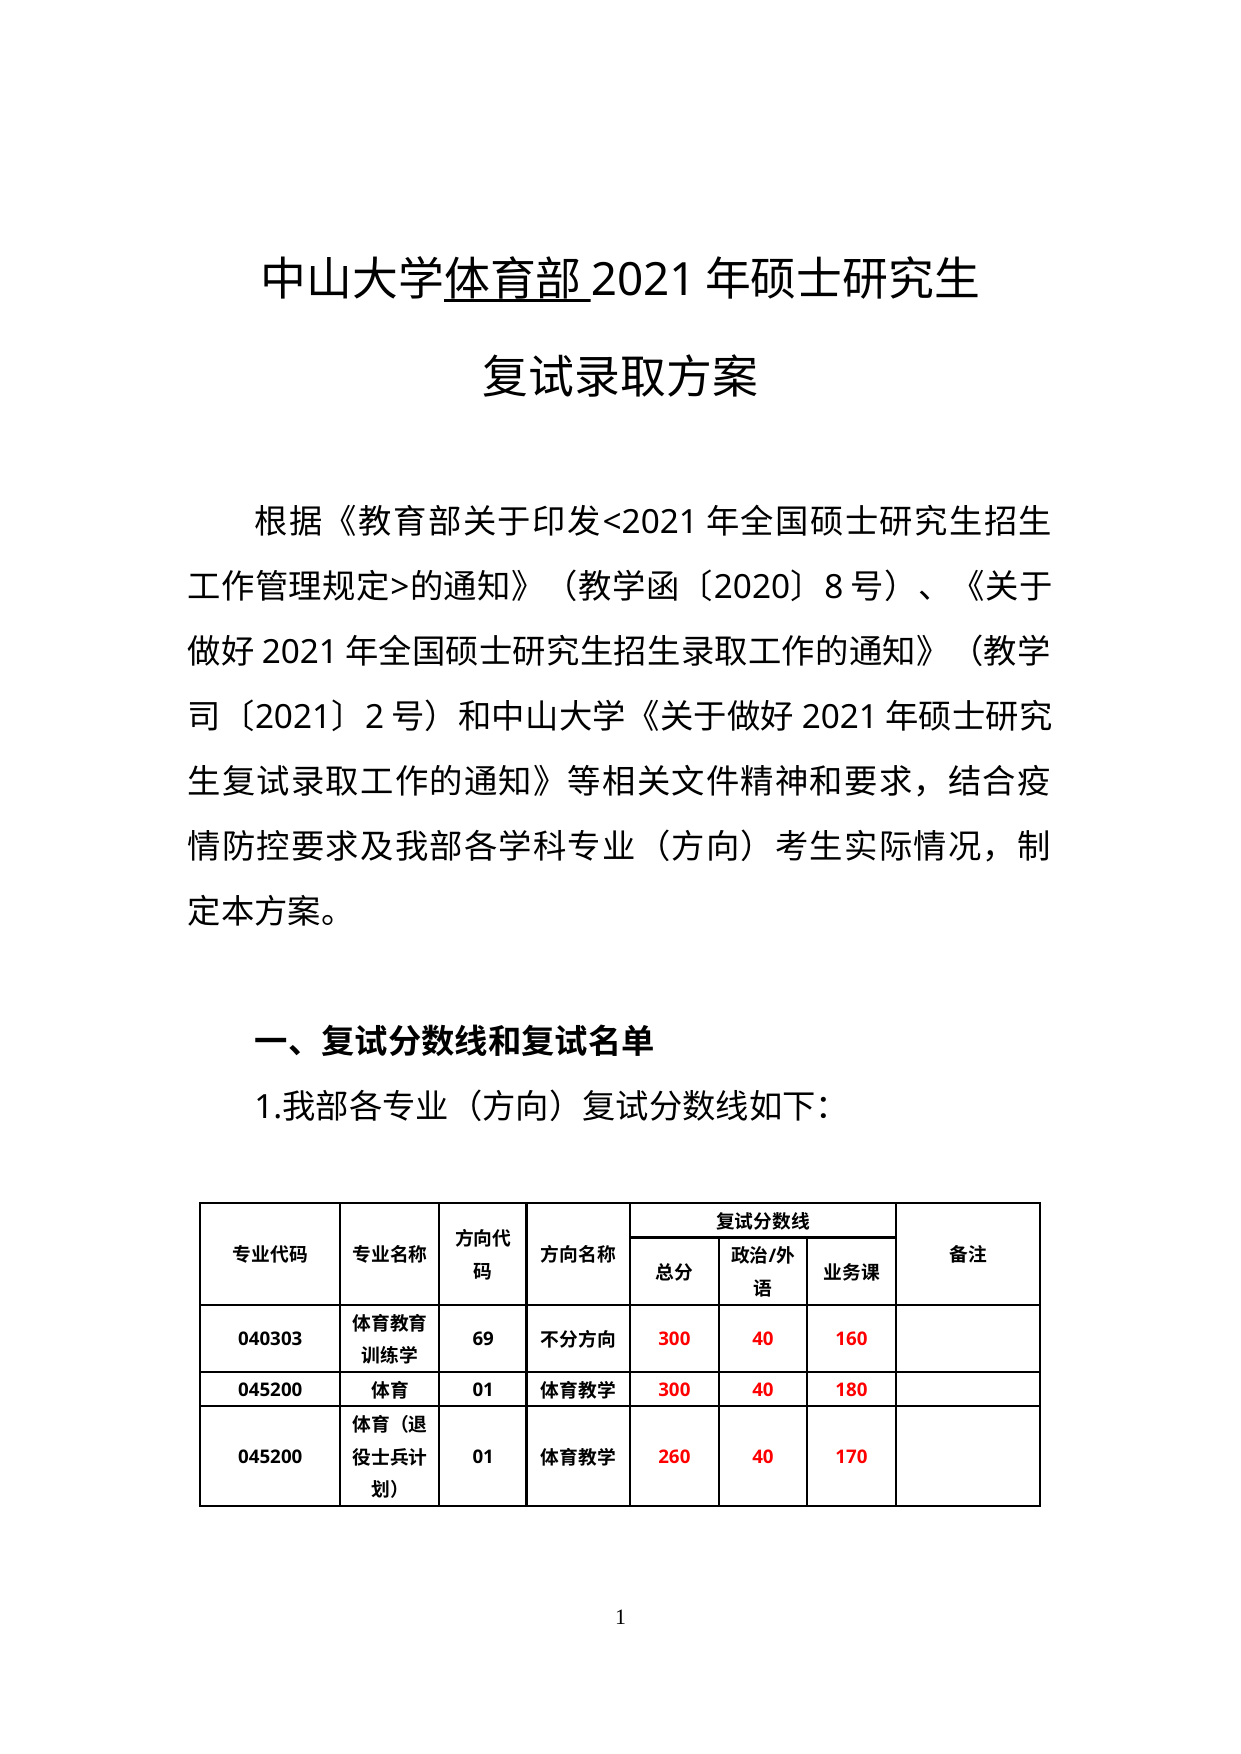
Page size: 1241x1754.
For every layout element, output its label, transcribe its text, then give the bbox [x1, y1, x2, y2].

table_cell 01 [440, 1373, 525, 1405]
text 1.我部各专业（方向）复试分数线如下： [187, 1072, 1053, 1137]
table_cell 260 [631, 1407, 718, 1505]
table_cell 180 [808, 1373, 895, 1405]
table_cell 69 [440, 1306, 525, 1371]
table_cell 政治/外语 [720, 1239, 806, 1303]
table_cell 体育教育训练学 [341, 1306, 438, 1371]
table_cell 40 [720, 1306, 806, 1371]
table_cell [897, 1407, 1039, 1505]
text 根据《教育部关于印发<2021年全国硕士研究生招生工作管理规定>的通知》（教学函〔2020〕8号）、《关于做好2021年全国硕士研究生招生录取工作的通知》（教学司〔2021〕2号）和中山大学《关于做好2021年硕士研究生复试录取工作的通知》等相关文件精神和要求，结合疫情防控要求及我部各学科专业（方向）考生实际情况，制定本方案。 [187, 487, 1053, 942]
table_cell [897, 1306, 1039, 1371]
table_cell 045200 [201, 1373, 339, 1405]
table_cell 40 [720, 1407, 806, 1505]
table_cell 045200 [201, 1407, 339, 1505]
table_cell 业务课 [808, 1239, 895, 1303]
text 一、复试分数线和复试名单 [187, 1007, 1053, 1072]
text 中山大学体育部2021年硕士研究生 [187, 227, 1053, 324]
table_cell [897, 1373, 1039, 1405]
table_cell 040303 [201, 1306, 339, 1371]
table_cell 不分方向 [528, 1306, 629, 1371]
table_cell 300 [631, 1306, 718, 1371]
table_cell 170 [808, 1407, 895, 1505]
table_cell 体育（退役士兵计划） [341, 1407, 438, 1505]
table_header 专业代码 [201, 1204, 339, 1303]
table_header 复试分数线 [631, 1204, 895, 1236]
table_header 备注 [897, 1204, 1039, 1303]
table_cell 体育 [341, 1373, 438, 1405]
table_cell 01 [440, 1407, 525, 1505]
table_header 方向名称 [528, 1204, 629, 1303]
table_header 专业名称 [341, 1204, 438, 1303]
table_cell 40 [720, 1373, 806, 1405]
table_cell 300 [631, 1373, 718, 1405]
table_header 方向代码 [440, 1204, 525, 1303]
table_cell 总分 [631, 1239, 718, 1303]
text 复试录取方案 [187, 324, 1053, 422]
table_cell 体育教学 [528, 1407, 629, 1505]
table_cell 体育教学 [528, 1373, 629, 1405]
table_cell 160 [808, 1306, 895, 1371]
